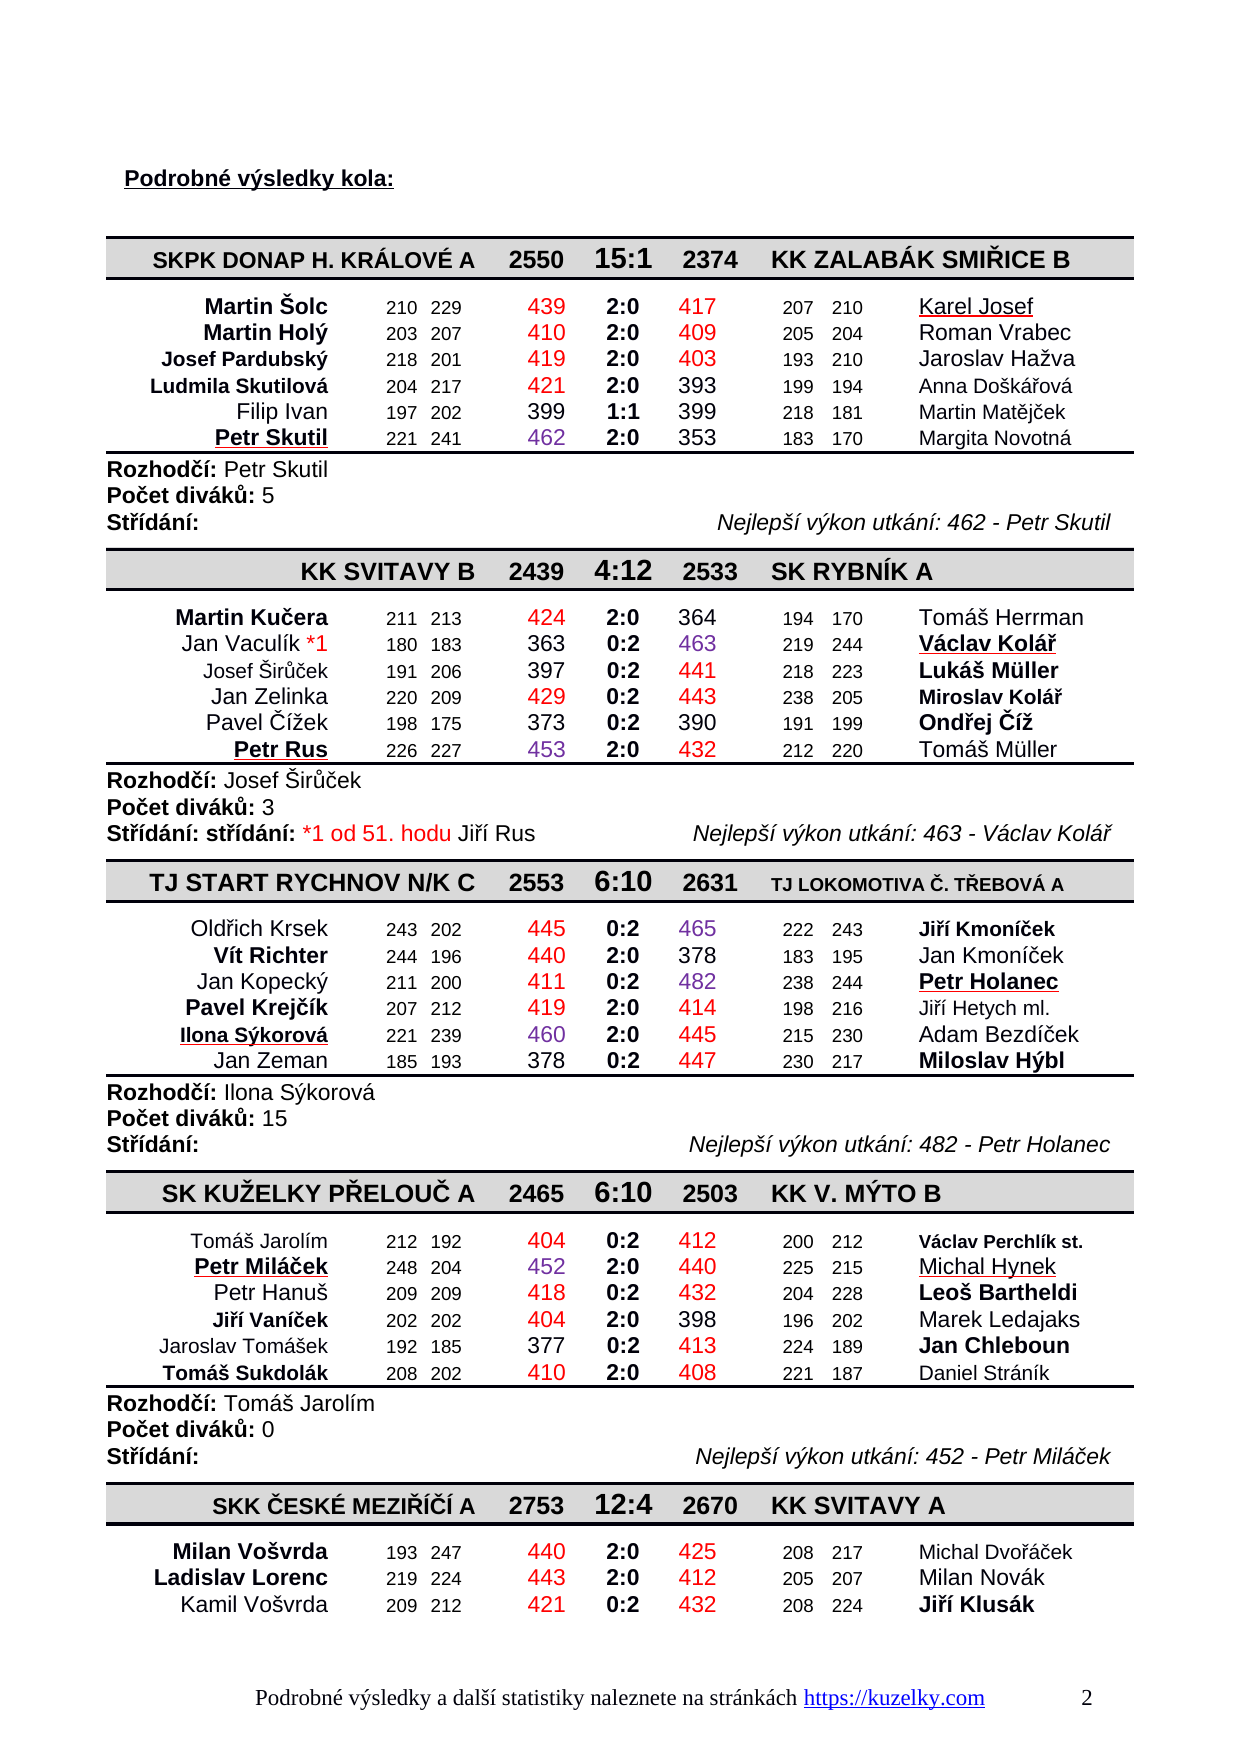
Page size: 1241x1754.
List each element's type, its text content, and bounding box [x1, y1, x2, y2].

text Jiří Vaníček 202 202 404 2:0 398 196 202 Marek Ledajaks [106, 1306, 1134, 1332]
text TJ Start Rychnov n/K C 2553 6:10 2631 TJ Lokomotiva Č. Třebová A [106, 862, 1134, 900]
text SK Kuželky Přelouč A 2465 6:10 2503 KK V. Mýto B [106, 1173, 1134, 1211]
text Rozhodčí: Ilona Sýkorová [106, 1077, 1134, 1105]
text Tomáš Jarolím 212 192 404 0:2 412 200 212 Václav Perchlík st. [106, 1227, 1134, 1253]
text Pavel Krejčík 207 212 419 2:0 414 198 216 Jiří Hetych ml. [106, 994, 1134, 1021]
text Oldřich Krsek 243 202 445 0:2 465 222 243 Jiří Kmoníček [106, 915, 1134, 942]
text Jan Kopecký 211 200 411 0:2 482 238 244 Petr Holanec [106, 968, 1134, 994]
text Jan Vaculík *1 180 183 363 0:2 463 219 244 Václav Kolář [106, 630, 1134, 657]
text Martin Šolc 210 229 439 2:0 417 207 210 Karel Josef [106, 293, 1134, 319]
text Martin Holý 203 207 410 2:0 409 205 204 Roman Vrabec [106, 319, 1134, 345]
text Rozhodčí: Josef Širůček [106, 765, 1134, 794]
text Josef Pardubský 218 201 419 2:0 403 193 210 Jaroslav Hažva [106, 345, 1134, 372]
text Petr Hanuš 209 209 418 0:2 432 204 228 Leoš Bartheldi [106, 1279, 1134, 1306]
text Milan Vošvrda 193 247 440 2:0 425 208 217 Michal Dvořáček [106, 1538, 1134, 1564]
text Josef Širůček 191 206 397 0:2 441 218 223 Lukáš Müller [106, 657, 1134, 683]
text Počet diváků: 5 Střídání: Nejlepší výkon utkání: 462 - Petr Skutil [106, 482, 1134, 535]
text SKK České Meziříčí A 2753 12:4 2670 KK Svitavy A [106, 1485, 1134, 1522]
text Jan Zeman 185 193 378 0:2 447 230 217 Miloslav Hýbl [106, 1047, 1134, 1073]
text Petr Rus 226 227 453 2:0 432 212 220 Tomáš Müller [106, 736, 1134, 762]
text Filip Ivan 197 202 399 1:1 399 218 181 Martin Matějček [106, 398, 1134, 424]
text Petr Miláček 248 204 452 2:0 440 225 215 Michal Hynek [106, 1253, 1134, 1279]
text Kamil Vošvrda 209 212 421 0:2 432 208 224 Jiří Klusák [106, 1591, 1134, 1617]
text Pavel Čížek 198 175 373 0:2 390 191 199 Ondřej Číž [106, 709, 1134, 736]
text Jaroslav Tomášek 192 185 377 0:2 413 224 189 Jan Chleboun [106, 1332, 1134, 1358]
text Vít Richter 244 196 440 2:0 378 183 195 Jan Kmoníček [106, 942, 1134, 968]
text Jan Zelinka 220 209 429 0:2 443 238 205 Miroslav Kolář [106, 683, 1134, 709]
subtitle Podrobné výsledky kola: [124, 165, 1140, 191]
text Rozhodčí: Tomáš Jarolím [106, 1388, 1134, 1416]
text Ilona Sýkorová 221 239 460 2:0 445 215 230 Adam Bezdíček [106, 1021, 1134, 1047]
text SKPK DONAP H. Králové A 2550 15:1 2374 KK Zalabák Smiřice B [106, 239, 1134, 277]
text Ladislav Lorenc 219 224 443 2:0 412 205 207 Milan Novák [106, 1564, 1134, 1591]
text Počet diváků: 3 Střídání: střídání: *1 od 51. hodu Jiří Rus Nejlepší výkon utkání: 463 - Václav Kolář [106, 794, 1134, 846]
text KK Svitavy B 2439 4:12 2533 SK Rybník A [106, 551, 1134, 588]
text Petr Skutil 221 241 462 2:0 353 183 170 Margita Novotná [106, 424, 1134, 451]
text Ludmila Skutilová 204 217 421 2:0 393 199 194 Anna Doškářová [106, 372, 1134, 398]
text Rozhodčí: Petr Skutil [106, 454, 1134, 482]
text Martin Kučera 211 213 424 2:0 364 194 170 Tomáš Herrman [106, 604, 1134, 630]
text Počet diváků: 15 Střídání: Nejlepší výkon utkání: 482 - Petr Holanec [106, 1105, 1134, 1158]
text Tomáš Sukdolák 208 202 410 2:0 408 221 187 Daniel Stráník [106, 1358, 1134, 1385]
text Počet diváků: 0 Střídání: Nejlepší výkon utkání: 452 - Petr Miláček [106, 1416, 1134, 1469]
